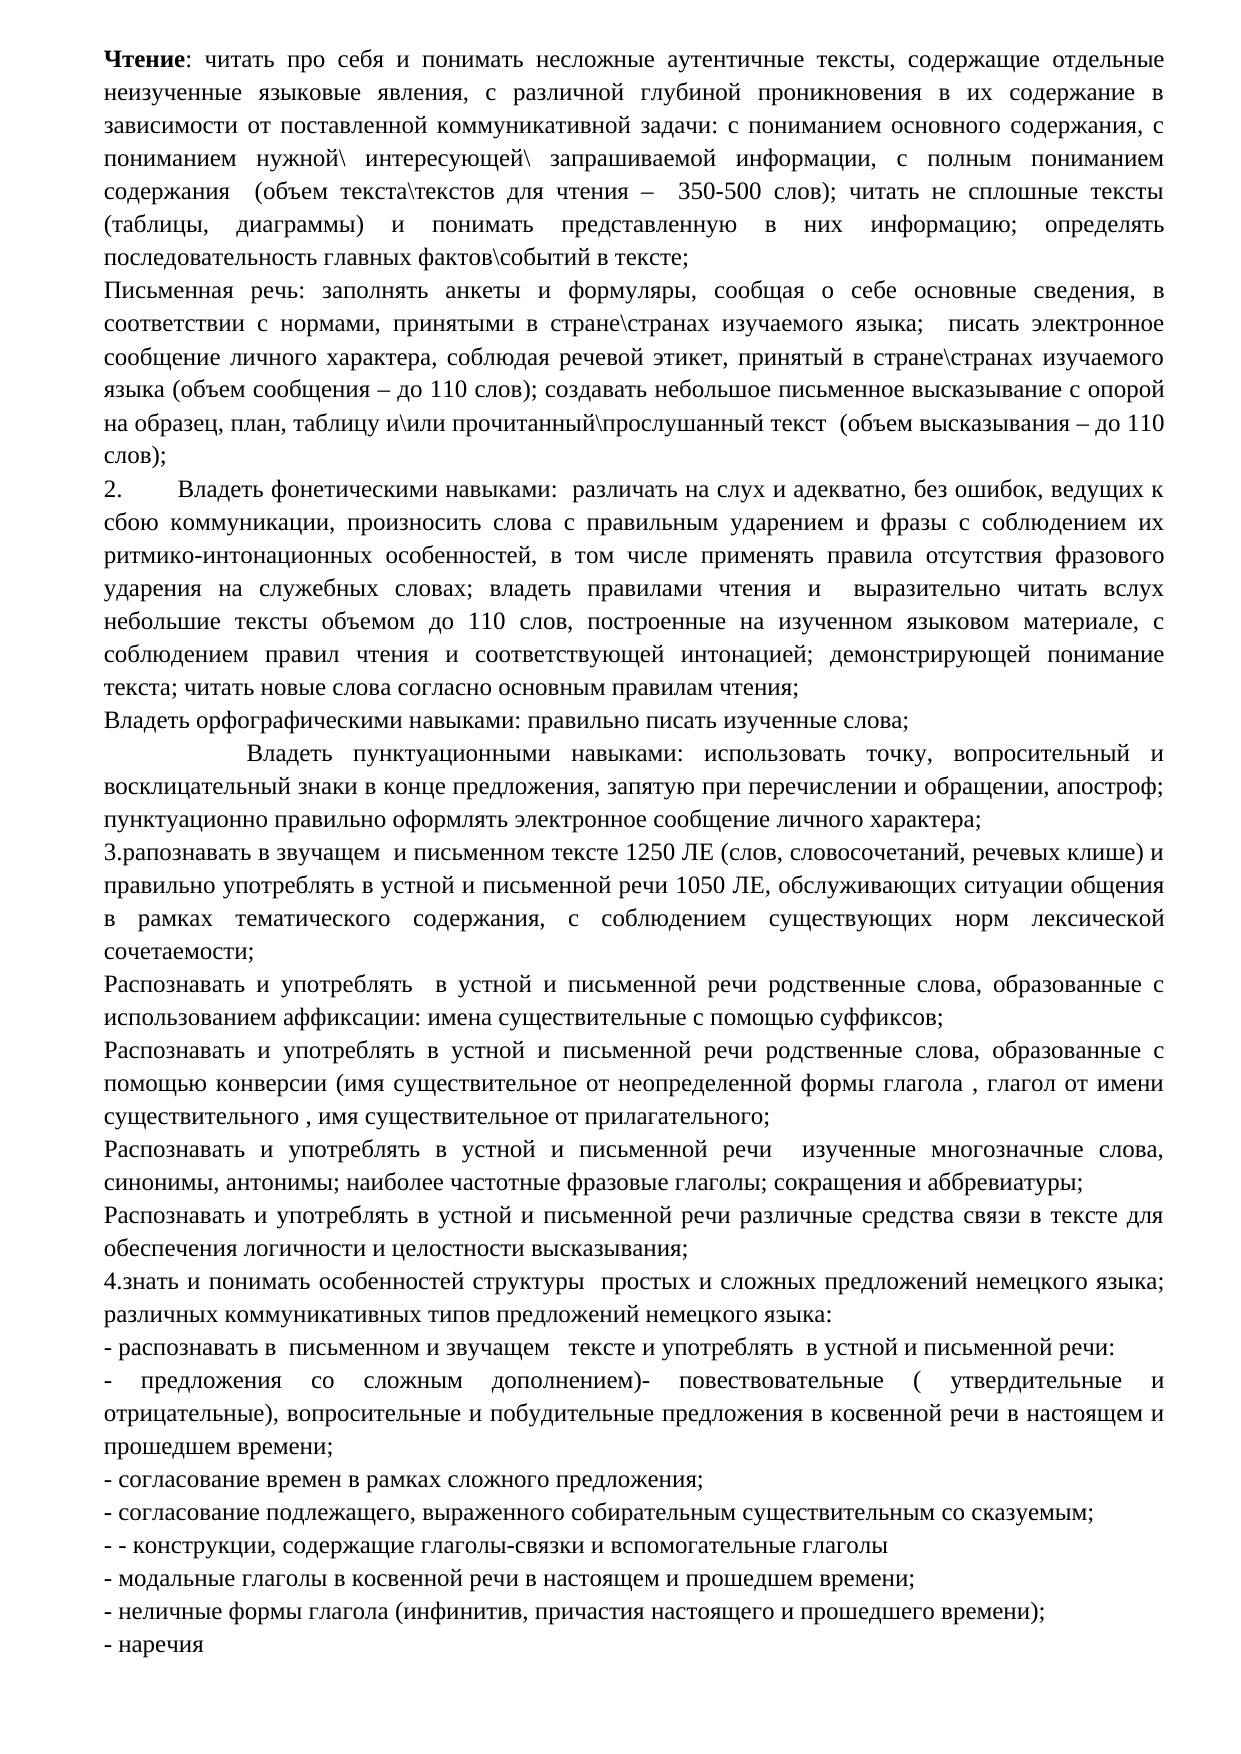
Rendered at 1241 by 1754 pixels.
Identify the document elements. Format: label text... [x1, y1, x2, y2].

text - предложения со сложным дополнением)- повествовательные ( утвердительные и отрицательные), вопросительные и побудительные предложения в косвенной речи в настоящем и прошедшем времени; [103, 1365, 1165, 1460]
text Чтение: читать про себя и понимать несложные аутентичные тексты, содержащие отдельные неизученные языковые явления, с различной глубиной проникновения в их содержание в зависимости от поставленной коммуникативной задачи: с пониманием основного содержания, с пониманием нужной\ интересующей\ запрашиваемой информации, с полным пониманием содержания (объем текста\текстов для чтения – 350-500 слов); читать не сплошные тексты (таблицы, диаграммы) и понимать представленную в них информацию; определять последовательность главных фактов\событий в тексте; [103, 44, 1165, 271]
text Письменная речь: заполнять анкеты и формуляры, сообщая о себе основные сведения, в соответствии с нормами, принятыми в стране\странах изучаемого языка; писать электронное сообщение личного характера, соблюдая речевой этикет, принятый в стране\странах изучаемого языка (объем сообщения – до 110 слов); создавать небольшое письменное высказывание с опорой на образец, план, таблицу и\или прочитанный\прослушанный текст (объем высказывания – до 110 слов); [103, 276, 1165, 469]
text Владеть пунктуационными навыками: использовать точку, вопросительный и восклицательный знаки в конце предложения, запятую при перечислении и обращении, апостроф; пунктуационно правильно оформлять электронное сообщение личного характера; [103, 738, 1165, 833]
text Владеть орфографическими навыками: правильно писать изученные слова; [103, 705, 1165, 733]
text Распознавать и употреблять в устной и письменной речи изученные многозначные слова, синонимы, антонимы; наиболее частотные фразовые глаголы; сокращения и аббревиатуры; [103, 1134, 1165, 1196]
text - модальные глаголы в косвенной речи в настоящем и прошедшем времени; [103, 1563, 1165, 1592]
text - распознавать в письменном и звучащем тексте и употреблять в устной и письменной речи: [103, 1332, 1165, 1361]
text - согласование времен в рамках сложного предложения; [103, 1464, 1165, 1493]
text Распознавать и употреблять в устной и письменной речи различные средства связи в тексте для обеспечения логичности и целостности высказывания; [103, 1200, 1165, 1262]
text - неличные формы глагола (инфинитив, причастия настоящего и прошедшего времени); [103, 1596, 1165, 1625]
text Распознавать и употреблять в устной и письменной речи родственные слова, образованные с помощью конверсии (имя существительное от неопределенной формы глагола , глагол от имени существительного , имя существительное от прилагательного; [103, 1035, 1165, 1130]
text - наречия [103, 1629, 1165, 1658]
text Распознавать и употреблять в устной и письменной речи родственные слова, образованные с использованием аффиксации: имена существительные с помощью суффиксов; [103, 969, 1165, 1031]
text - - конструкции, содержащие глаголы-связки и вспомогательные глаголы [103, 1530, 1165, 1559]
text 4.знать и понимать особенностей структуры простых и сложных предложений немецкого языка; различных коммуникативных типов предложений немецкого языка: [103, 1266, 1165, 1328]
text 3.рапознавать в звучащем и письменном тексте 1250 ЛЕ (слов, словосочетаний, речевых клише) и правильно употреблять в устной и письменной речи 1050 ЛЕ, обслуживающих ситуации общения в рамках тематического содержания, с соблюдением существующих норм лексической сочетаемости; [103, 837, 1165, 965]
text - согласование подлежащего, выраженного собирательным существительным со сказуемым; [103, 1497, 1165, 1526]
text 2. Владеть фонетическими навыками: различать на слух и адекватно, без ошибок, ведущих к сбою коммуникации, произносить слова с правильным ударением и фразы с соблюдением их ритмико-интонационных особенностей, в том числе применять правила отсутствия фразового ударения на служебных словах; владеть правилами чтения и выразительно читать вслух небольшие тексты объемом до 110 слов, построенные на изученном языковом материале, с соблюдением правил чтения и соответствующей интонацией; демонстрирующей понимание текста; читать новые слова согласно основным правилам чтения; [103, 474, 1165, 701]
